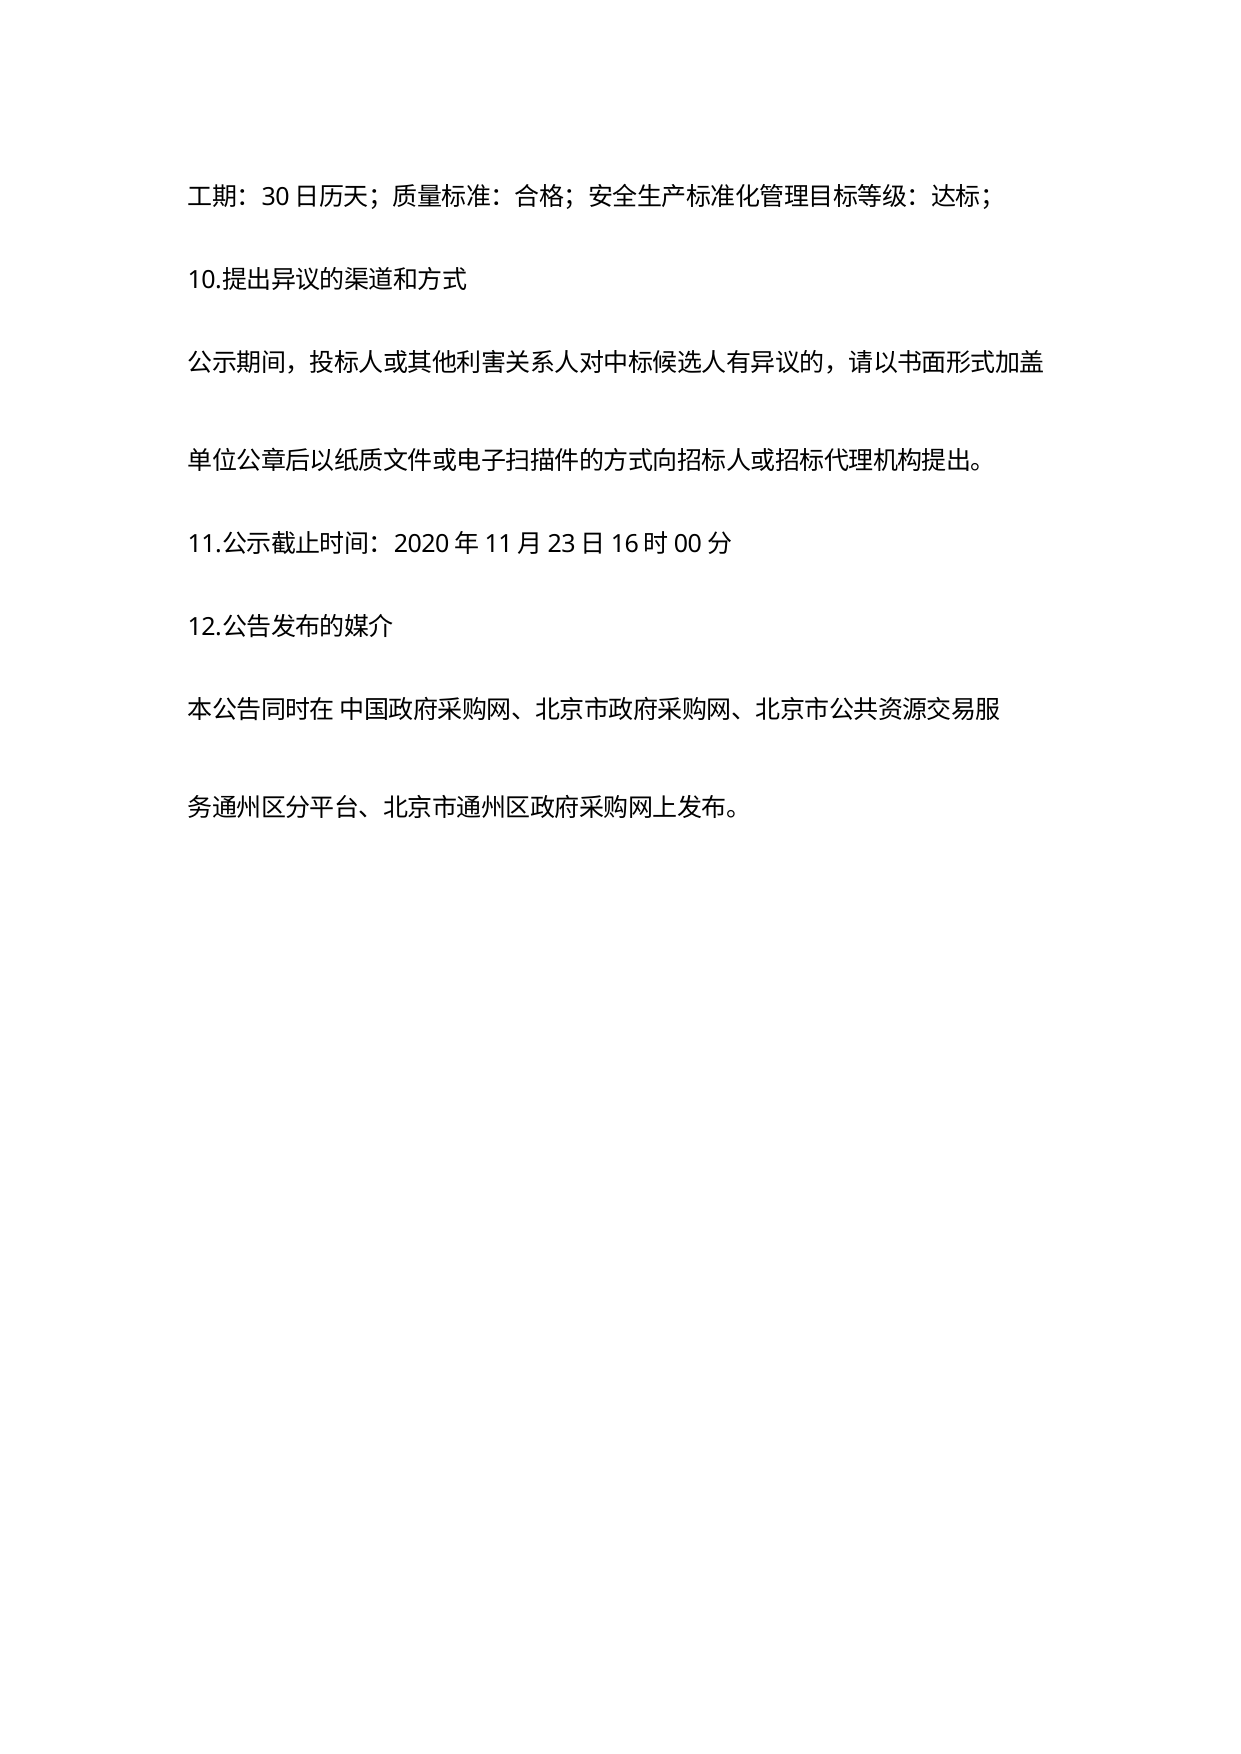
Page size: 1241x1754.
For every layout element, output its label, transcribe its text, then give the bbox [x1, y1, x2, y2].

text 12.公告发布的媒介 [187, 592, 1006, 657]
text 10.提出异议的渠道和方式 [187, 245, 1053, 310]
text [187, 162, 1053, 227]
text 11.公示截止时间：2020年11月23日16时00分 [187, 509, 1053, 574]
text 本公告同时在 中国政府采购网、北京市政府采购网、北京市公共资源交易服务通州区分平台、北京市通州区政府采购网上发布。 [187, 675, 1006, 838]
text 公示期间，投标人或其他利害关系人对中标候选人有异议的，请以书面形式加盖单位公章后以纸质文件或电子扫描件的方式向招标人或招标代理机构提出。 [187, 328, 1053, 491]
